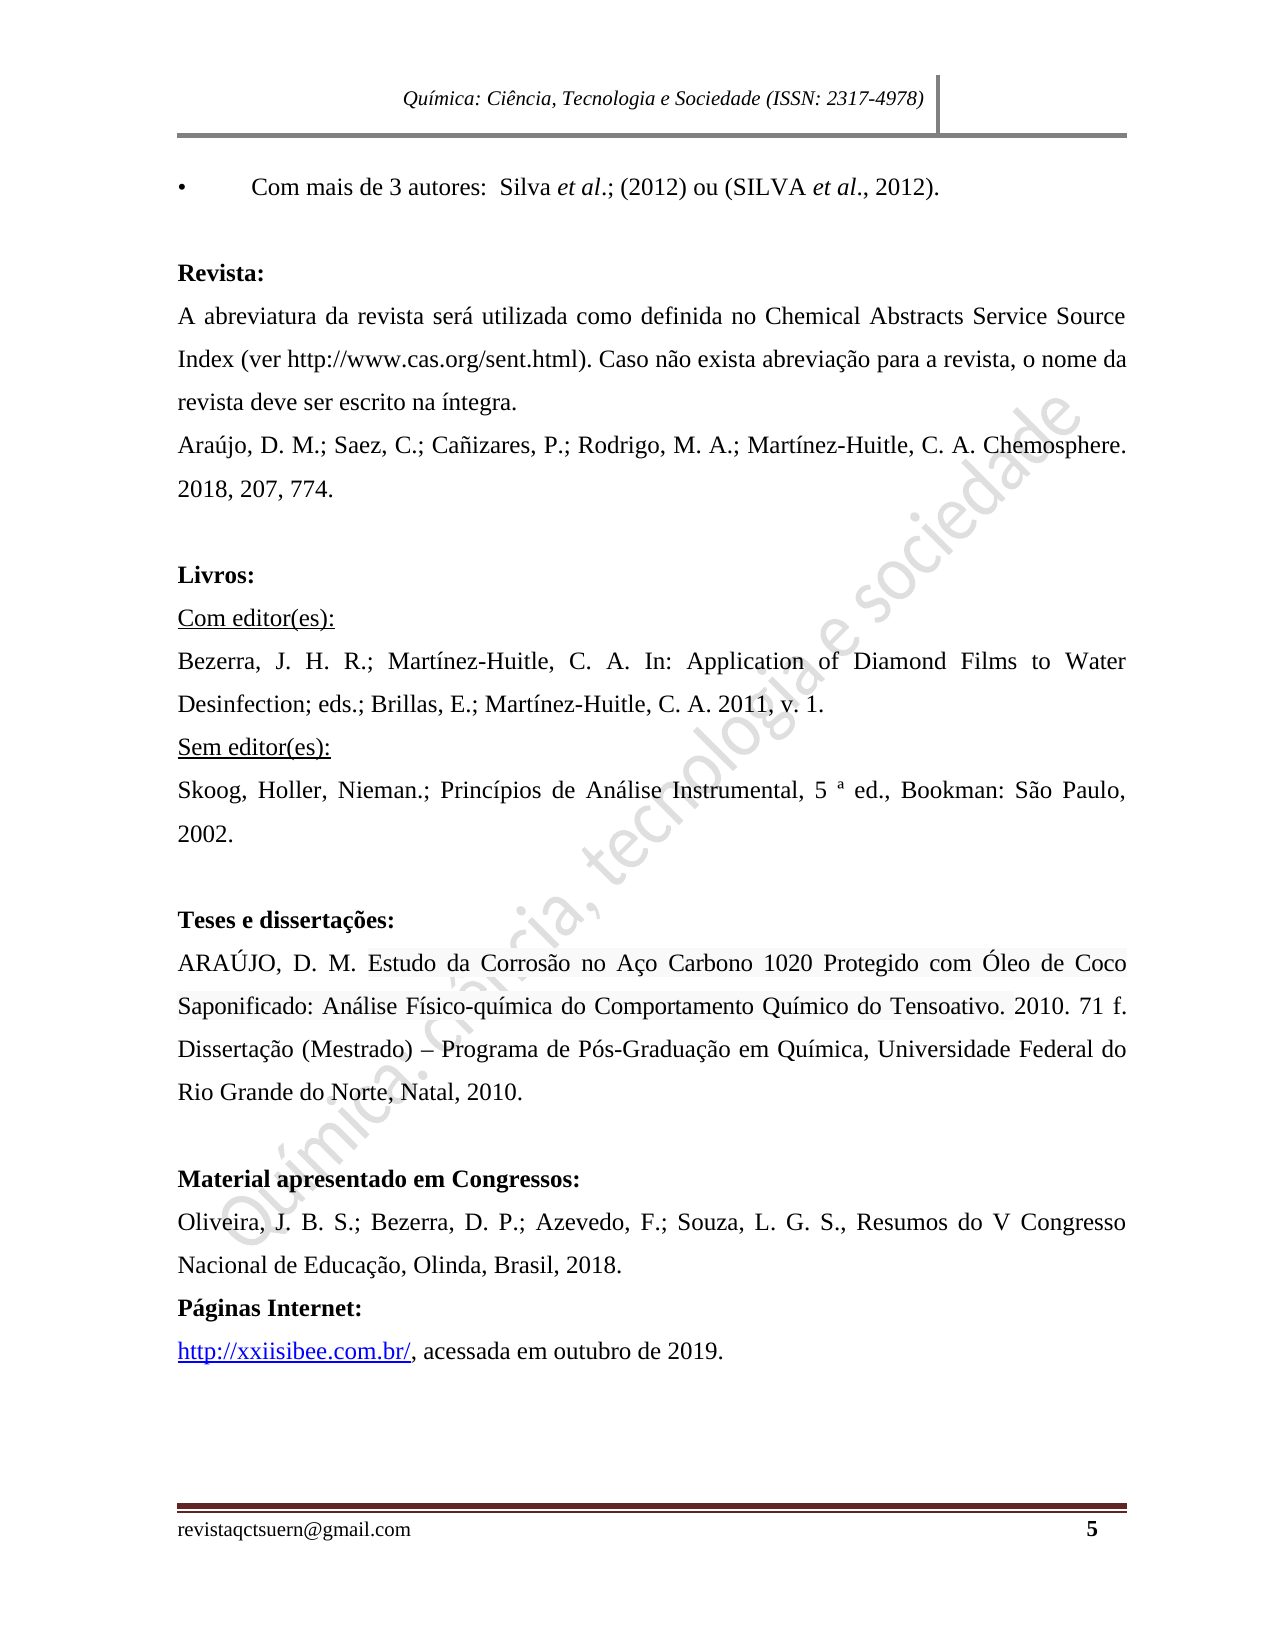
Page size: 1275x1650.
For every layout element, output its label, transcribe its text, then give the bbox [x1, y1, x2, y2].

text Bezerra, J. H. R.; Martínez-Huitle, C. A. In: Application of Diamond Films to Water Desinfection; eds.; Brillas, E.; Martínez-Huitle, C. A. 2011, v. 1. [177, 646, 1127, 718]
text Páginas Internet: [177, 1293, 1127, 1322]
text Araújo, D. M.; Saez, C.; Cañizares, P.; Rodrigo, M. A.; Martínez-Huitle, C. A. Chemosphere. 2018, 207, 774. [177, 431, 1127, 502]
text http://xxiisibee.com.br/, acessada em outubro de 2019. [177, 1336, 1127, 1365]
text Teses e dissertações: [177, 905, 1127, 934]
text Skoog, Holler, Nieman.; Princípios de Análise Instrumental, 5 ª ed., Bookman: São Paulo, 2002. [177, 776, 1127, 847]
text Revista: [177, 258, 1127, 287]
text Livros: [177, 560, 1127, 589]
text Sem editor(es): [177, 732, 1127, 761]
text Com editor(es): [177, 603, 1127, 632]
list Com mais de 3 autores: Silva et al.; (2012) ou (SILVA et al., 2012). [177, 172, 1127, 201]
text ARAÚJO, D. M. Estudo da Corrosão no Aço Carbono 1020 Protegido com Óleo de Coco Saponificado: Análise Físico-química do Comportamento Químico do Tensoativo. 2010. 71 f. Dissertação (Mestrado) – Programa de Pós-Graduação em Química, Universidade Federal do Rio Grande do Norte, Natal, 2010. [177, 948, 1127, 1106]
text A abreviatura da revista será utilizada como definida no Chemical Abstracts Service Source Index (ver http://www.cas.org/sent.html). Caso não exista abreviação para a revista, o nome da revista deve ser escrito na íntegra. [177, 301, 1127, 416]
text Material apresentado em Congressos: [177, 1164, 1127, 1192]
text Oliveira, J. B. S.; Bezerra, D. P.; Azevedo, F.; Souza, L. G. S., Resumos do V Congresso Nacional de Educação, Olinda, Brasil, 2018. [177, 1207, 1127, 1279]
